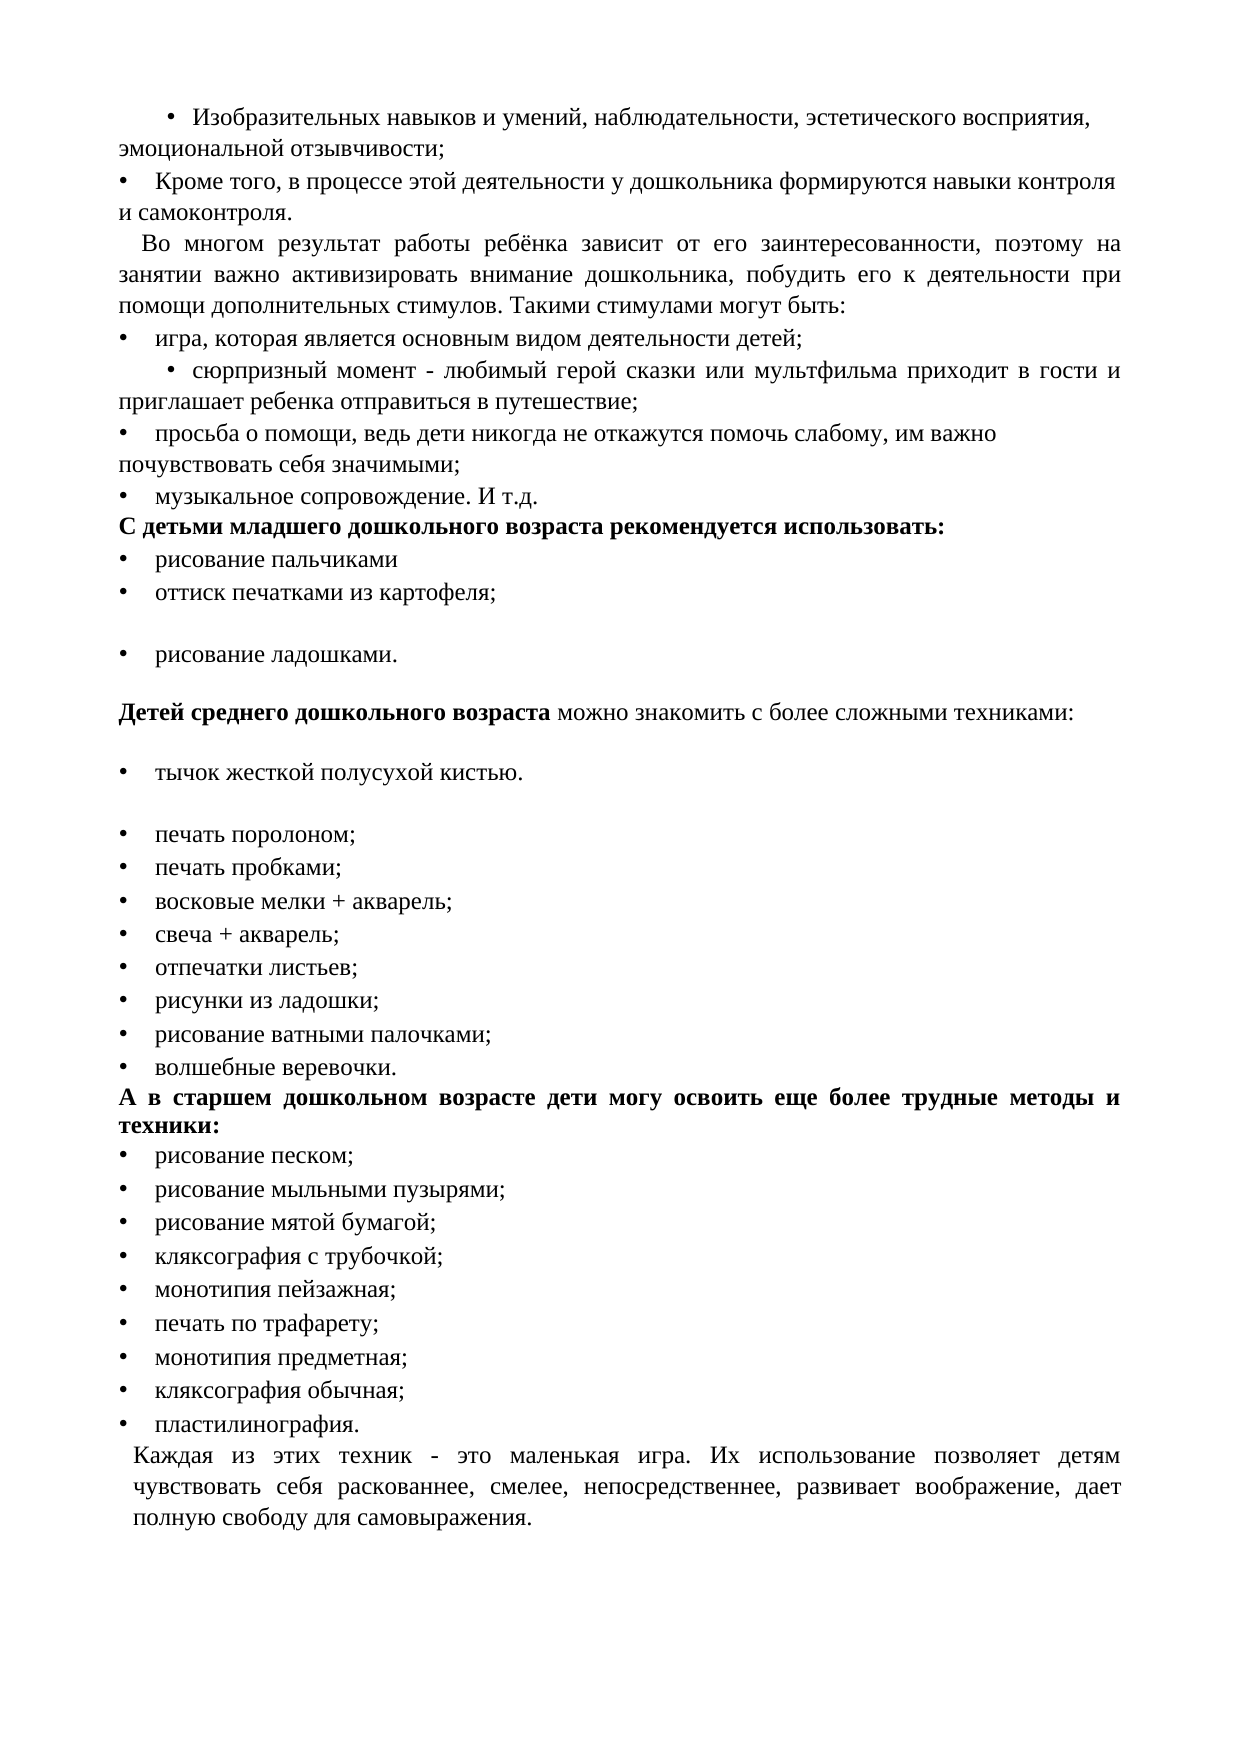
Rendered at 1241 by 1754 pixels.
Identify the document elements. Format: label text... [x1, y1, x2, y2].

list рисование пальчиками [118, 542, 1122, 573]
text А в старшем дошкольном возрасте дети могу освоить еще более трудные методы и техники: [118, 1084, 1122, 1138]
text С детьми младшего дошкольного возраста рекомендуется использовать: [118, 511, 1122, 540]
text Каждая из этих техник - это маленькая игра. Их использование позволяет детям чувствовать себя раскованнее, смелее, непосредственнее, развивает воображение, дает полную свободу для самовыражения. [133, 1440, 1122, 1531]
list Кроме того, в процессе этой деятельности у дошкольника формируются навыки контроля и самоконтроля. [118, 164, 1122, 226]
list музыкальное сопровождение. И т.д. [118, 479, 1122, 510]
text Во многом результат работы ребёнка зависит от его заинтересованности, поэтому на занятии важно активизировать внимание дошкольника, побудить его к деятельности при помощи дополнительных стимулов. Такими стимулами могут быть: [118, 228, 1122, 319]
list рисование мятой бумагой; [118, 1206, 1122, 1237]
list сюрпризный момент - любимый герой сказки или мультфильма приходит в гости и приглашает ребенка отправиться в путешествие; [118, 353, 1122, 415]
list просьба о помощи, ведь дети никогда не откажутся помочь слабому, им важно почувствовать себя значимыми; [118, 416, 1122, 477]
list кляксография обычная; [118, 1373, 1122, 1404]
list печать по трафарету; [118, 1306, 1122, 1337]
list Изобразительных навыков и умений, наблюдательности, эстетического восприятия, эмоциональной отзывчивости; [118, 100, 1122, 162]
list игра, которая является основным видом деятельности детей; [118, 321, 1122, 352]
list монотипия пейзажная; [118, 1273, 1122, 1304]
list рисование ватными палочками; [118, 1017, 1122, 1048]
list печать поролоном; [118, 817, 1122, 848]
list монотипия предметная; [118, 1340, 1122, 1371]
list оттиск печатками из картофеля; [118, 575, 1122, 606]
list тычок жесткой полусухой кистью. [118, 755, 1122, 786]
list рисование ладошками. Детей среднего дошкольного возраста можно знакомить с более сложными техниками: [118, 638, 1122, 726]
list восковые мелки + акварель; [118, 884, 1122, 915]
list пластилинография. [118, 1407, 1122, 1438]
list кляксография с трубочкой; [118, 1239, 1122, 1270]
list волшебные веревочки. [118, 1050, 1122, 1081]
list печать пробками; [118, 851, 1122, 882]
list рисование песком; [118, 1138, 1122, 1169]
list рисование мыльными пузырями; [118, 1172, 1122, 1203]
list свеча + акварель; [118, 917, 1122, 948]
list отпечатки листьев; [118, 950, 1122, 981]
list рисунки из ладошки; [118, 983, 1122, 1014]
